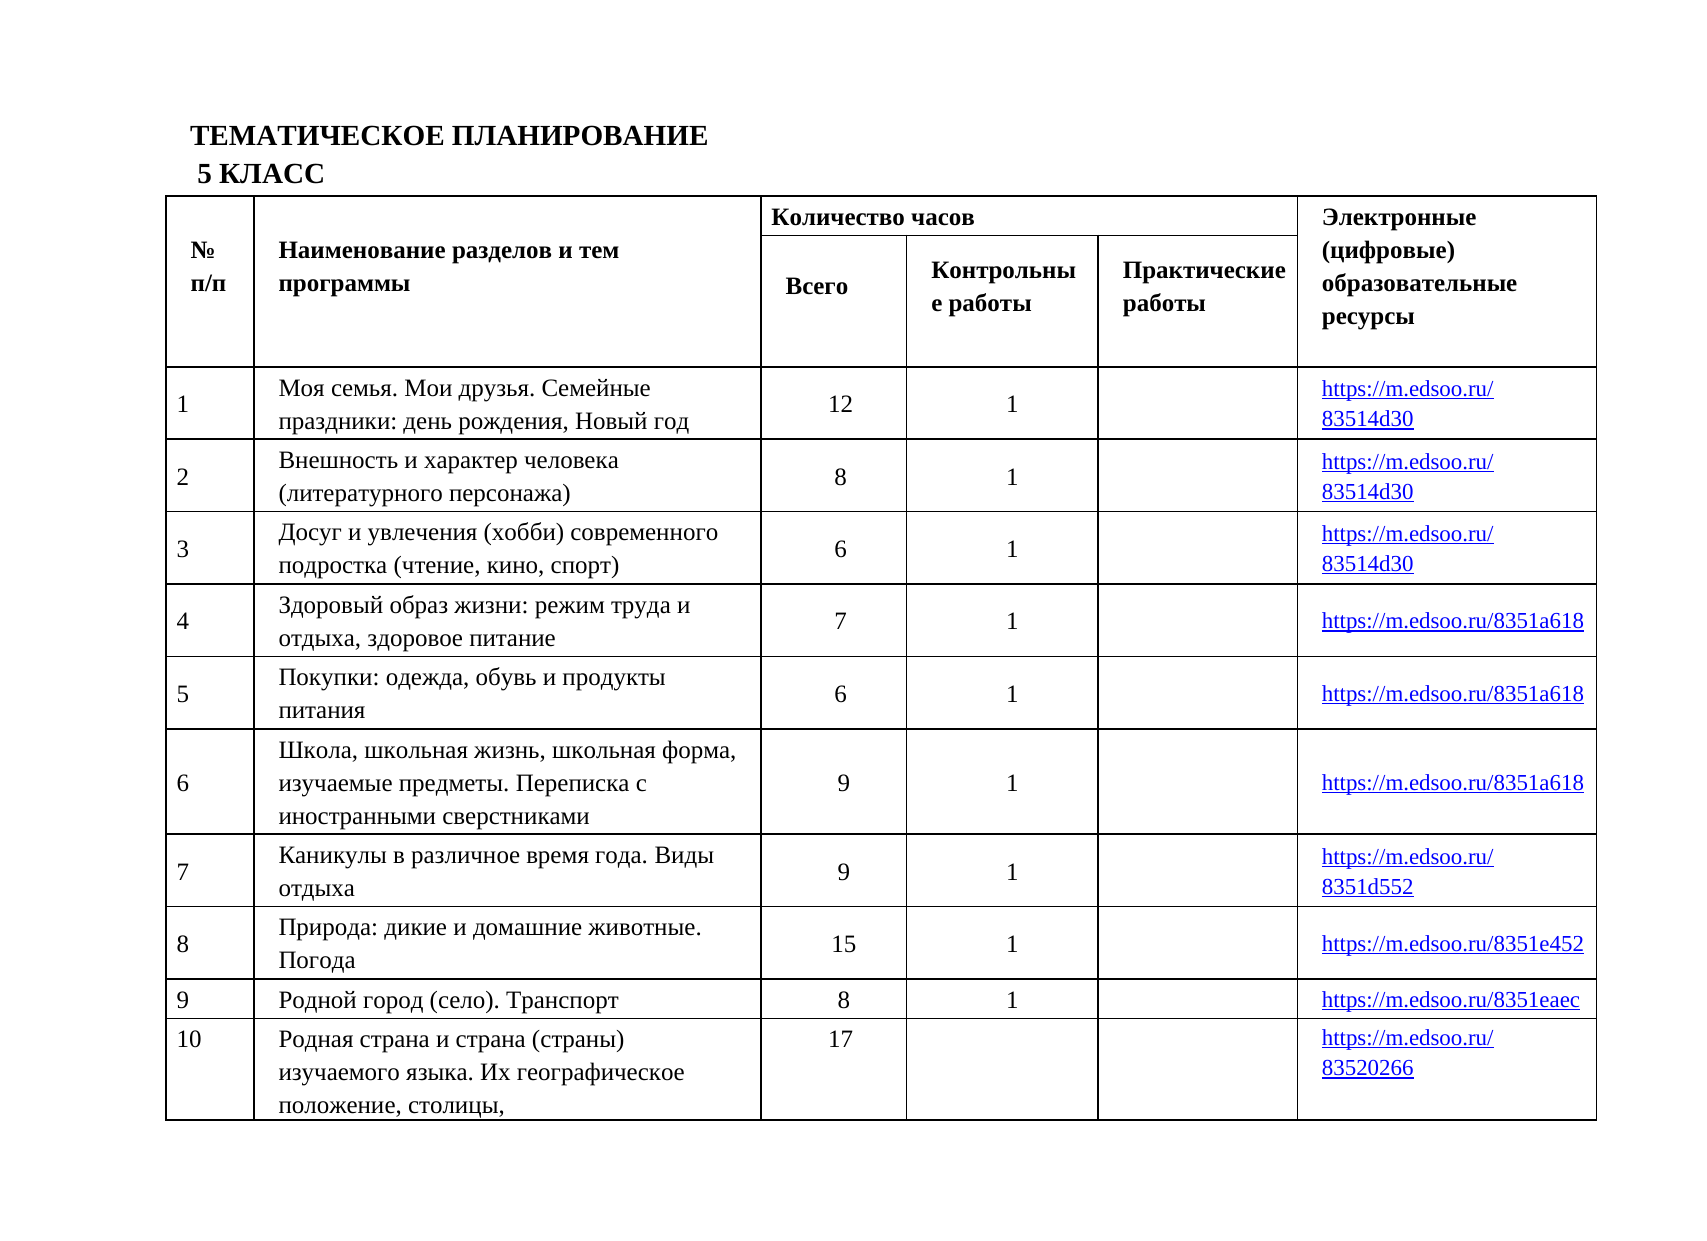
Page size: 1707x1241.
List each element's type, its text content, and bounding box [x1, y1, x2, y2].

table_cell Всего [762, 236, 906, 366]
table_cell Контрольные работы [907, 236, 1097, 366]
table_cell Покупки: одежда, обувь и продукты питания [255, 657, 760, 728]
table_cell 1 [907, 730, 1097, 833]
table_cell 1 [907, 657, 1097, 728]
table_cell https://m.edsoo.ru/8351a618 [1298, 730, 1596, 833]
table_cell Внешность и характер человека (литературного персонажа) [255, 440, 760, 511]
table_cell 9 [167, 980, 253, 1017]
table_cell [1099, 440, 1297, 511]
text 5 КЛАСС [190, 157, 1618, 190]
table_cell Моя семья. Мои друзья. Семейные праздники: день рождения, Новый год [255, 368, 760, 438]
table_cell [1099, 657, 1297, 728]
table_cell [1099, 585, 1297, 656]
table_cell [907, 1019, 1097, 1119]
table_cell 7 [762, 585, 906, 656]
table_cell 10 [167, 1019, 253, 1119]
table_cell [255, 1019, 760, 1119]
table_cell 1 [907, 835, 1097, 906]
table_cell [1099, 1019, 1297, 1119]
table_cell 5 [167, 657, 253, 728]
table_cell Школа, школьная жизнь, школьная форма, изучаемые предметы. Переписка с иностранными сверстниками [255, 730, 760, 833]
table_cell 2 [167, 440, 253, 511]
table_cell 9 [762, 730, 906, 833]
table_cell Природа: дикие и домашние животные. Погода [255, 907, 760, 978]
table_cell 1 [907, 440, 1097, 511]
table_cell [1099, 835, 1297, 906]
table_cell [1099, 730, 1297, 833]
table_cell [1099, 980, 1297, 1017]
table_cell 1 [907, 907, 1097, 978]
table_cell https://m.edsoo.ru/83514d30 [1298, 512, 1596, 583]
table_header № п/п [167, 197, 253, 366]
table_cell 12 [762, 368, 906, 438]
table_cell 8 [762, 980, 906, 1017]
table_cell 1 [907, 512, 1097, 583]
table_cell 8 [762, 440, 906, 511]
text ТЕМАТИЧЕСКОЕ ПЛАНИРОВАНИЕ [190, 118, 1618, 152]
table_cell Досуг и увлечения (хобби) современного подростка (чтение, кино, спорт) [255, 512, 760, 583]
table_header Электронные (цифровые) образовательные ресурсы [1298, 197, 1596, 366]
table_header Наименование разделов и тем программы [255, 197, 760, 366]
table_cell 3 [167, 512, 253, 583]
table_cell https://m.edsoo.ru/8351a618 [1298, 585, 1596, 656]
table_cell [1099, 368, 1297, 438]
table_cell 1 [907, 585, 1097, 656]
table_cell 7 [167, 835, 253, 906]
table_cell Каникулы в различное время года. Виды отдыха [255, 835, 760, 906]
table_cell https://m.edsoo.ru/8351e452 [1298, 907, 1596, 978]
table_cell https://m.edsoo.ru/8351d552 [1298, 835, 1596, 906]
table_cell https://m.edsoo.ru/83514d30 [1298, 440, 1596, 511]
table_cell https://m.edsoo.ru/83514d30 [1298, 368, 1596, 438]
table_cell 17 [762, 1019, 906, 1119]
table_cell Родной город (село). Транспорт [255, 980, 760, 1017]
table_cell 6 [762, 512, 906, 583]
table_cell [1298, 1019, 1596, 1119]
table_cell [1099, 907, 1297, 978]
table_cell 6 [167, 730, 253, 833]
table_cell Здоровый образ жизни: режим труда и отдыха, здоровое питание [255, 585, 760, 656]
table_cell 4 [167, 585, 253, 656]
table_cell https://m.edsoo.ru/8351eaec [1298, 980, 1596, 1017]
table_cell 1 [907, 368, 1097, 438]
table_cell 1 [167, 368, 253, 438]
table_cell [1099, 512, 1297, 583]
table_cell 8 [167, 907, 253, 978]
table_header Количество часов [762, 197, 1297, 234]
table_cell 6 [762, 657, 906, 728]
table_cell 15 [762, 907, 906, 978]
table_cell 9 [762, 835, 906, 906]
table_cell Практические работы [1099, 236, 1297, 366]
table_cell https://m.edsoo.ru/8351a618 [1298, 657, 1596, 728]
table_cell 1 [907, 980, 1097, 1017]
